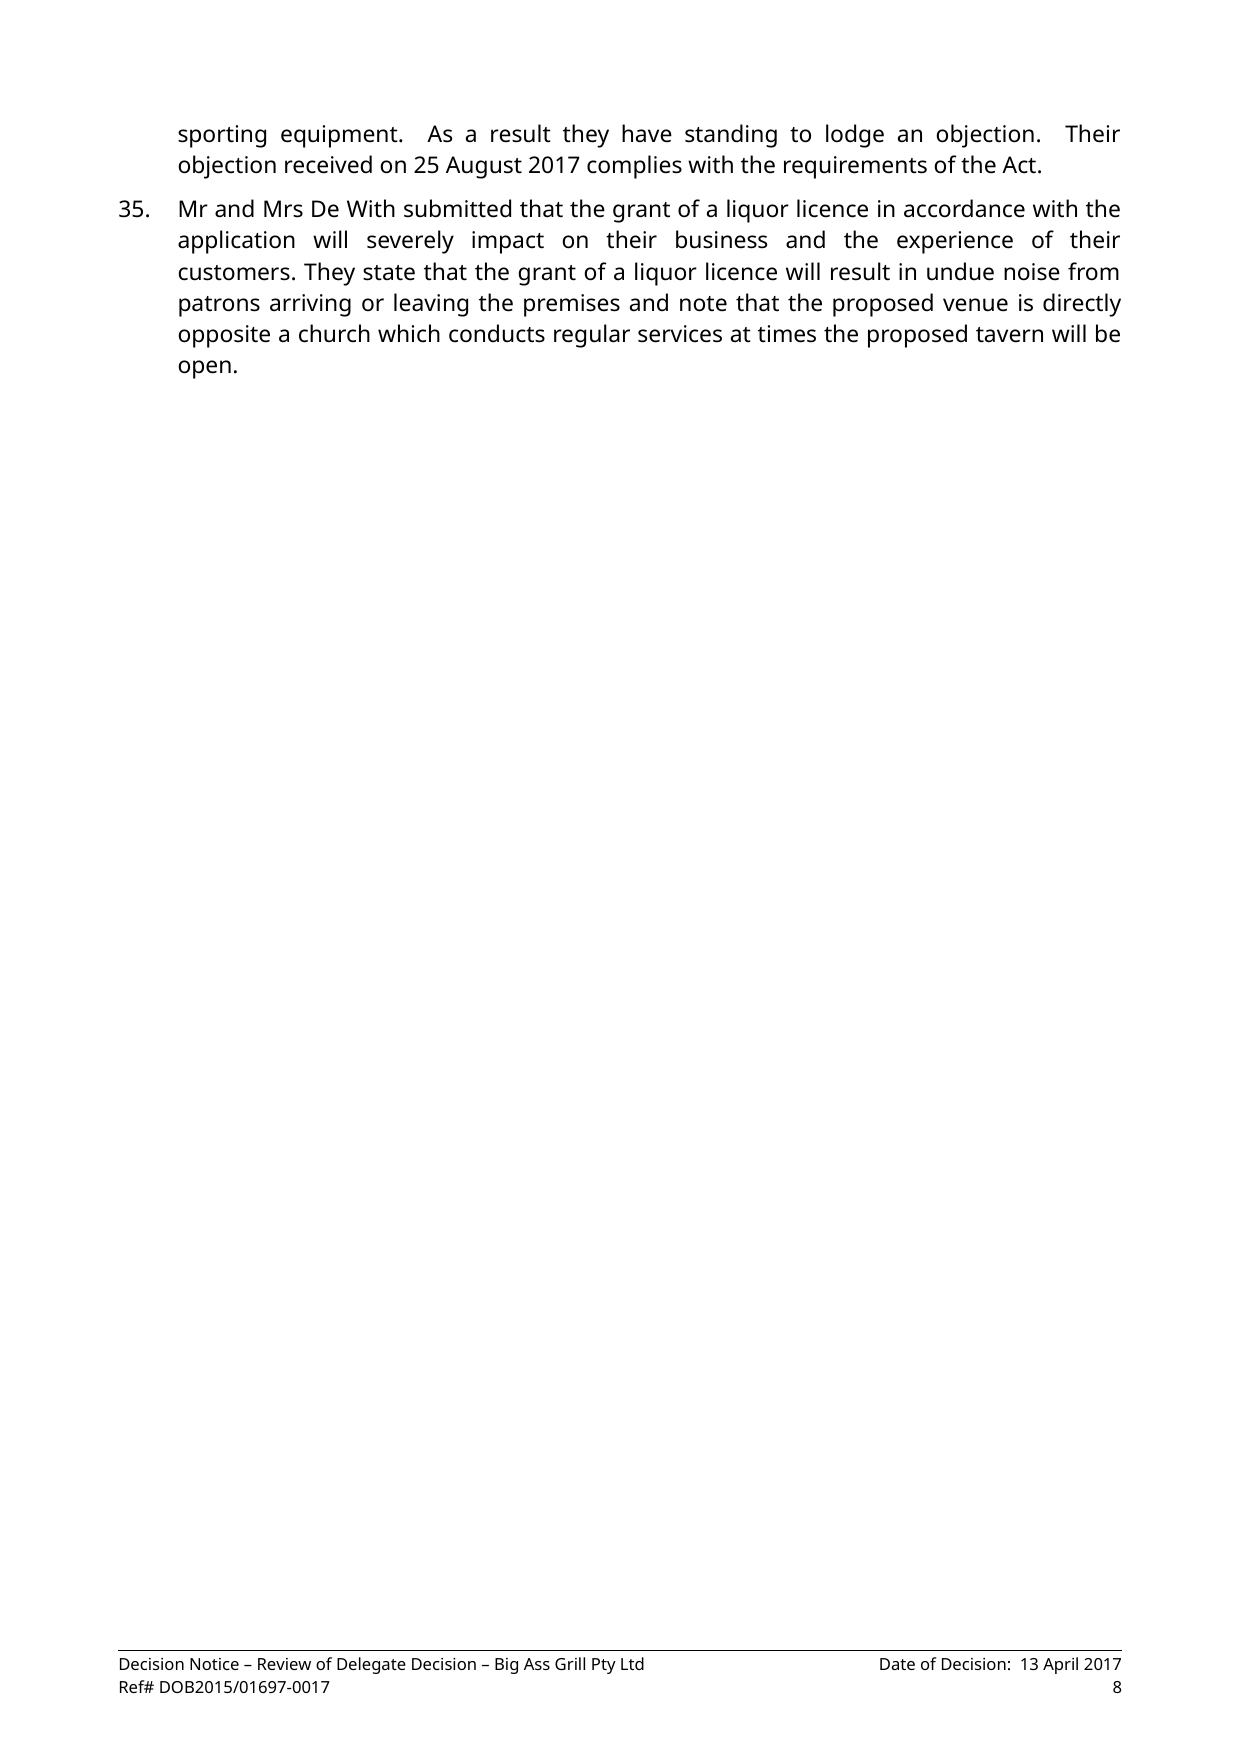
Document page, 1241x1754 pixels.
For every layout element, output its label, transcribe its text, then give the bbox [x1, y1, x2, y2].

text Mr and Mrs De With submitted that the grant of a liquor licence in accordance with the application will severely impact on their business and the experience of their customers. They state that the grant of a liquor licence will result in undue noise from patrons arriving or leaving the premises and note that the proposed venue is directly opposite a church which conducts regular services at times the proposed tavern will be open. [118, 193, 1122, 381]
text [118, 118, 1122, 181]
